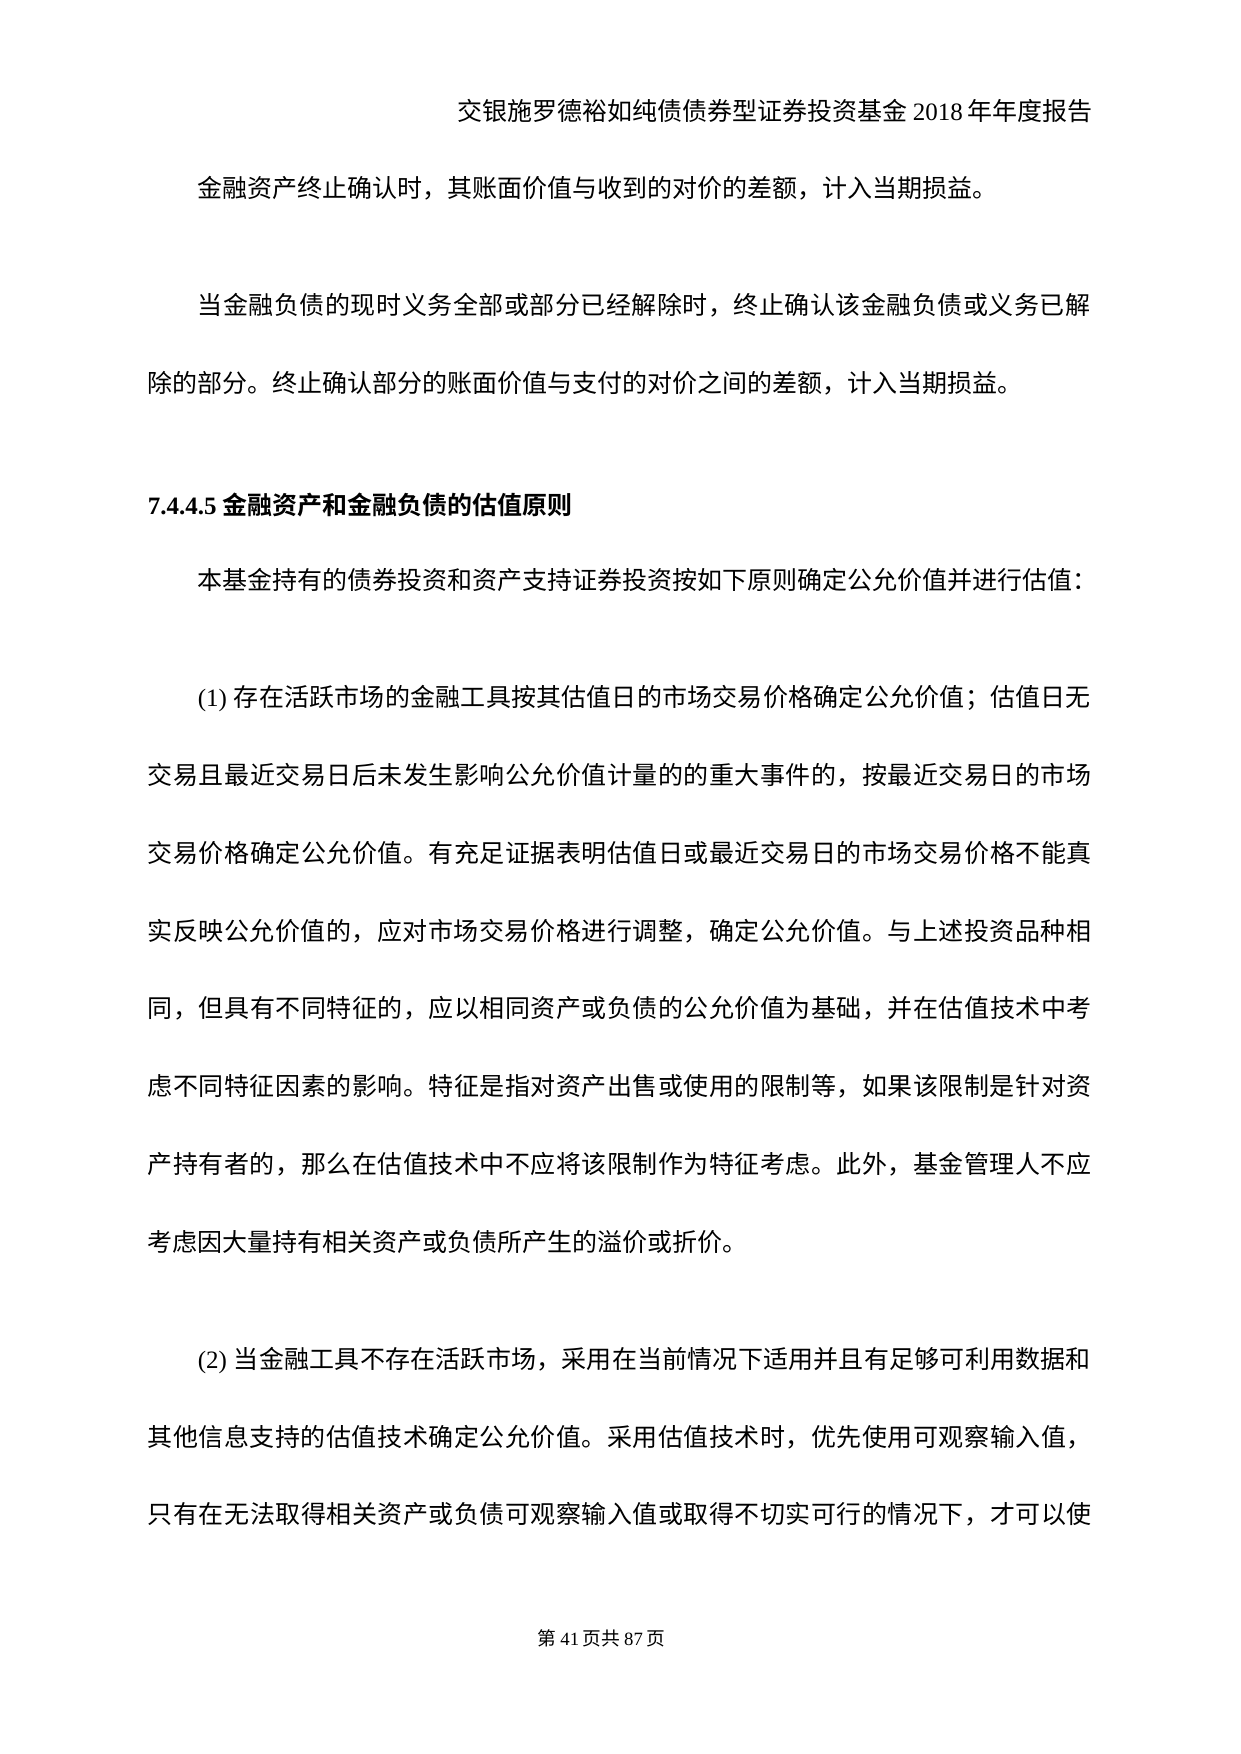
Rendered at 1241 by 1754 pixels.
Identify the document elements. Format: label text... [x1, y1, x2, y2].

text 7.4.4.5 金融资产和金融负债的估值原则 [148, 471, 1092, 536]
text 金融资产终止确认时，其账面价值与收到的对价的差额，计入当期损益。 [148, 154, 1092, 219]
text 当金融负债的现时义务全部或部分已经解除时，终止确认该金融负债或义务已解除的部分。终止确认部分的账面价值与支付的对价之间的差额，计入当期损益。 [148, 271, 1092, 414]
text 本基金持有的债券投资和资产支持证券投资按如下原则确定公允价值并进行估值： [148, 546, 1092, 611]
text (1) 存在活跃市场的金融工具按其估值日的市场交易价格确定公允价值；估值日无交易且最近交易日后未发生影响公允价值计量的的重大事件的，按最近交易日的市场交易价格确定公允价值。有充足证据表明估值日或最近交易日的市场交易价格不能真实反映公允价值的，应对市场交易价格进行调整，确定公允价值。与上述投资品种相同，但具有不同特征的，应以相同资产或负债的公允价值为基础，并在估值技术中考虑不同特征因素的影响。特征是指对资产出售或使用的限制等，如果该限制是针对资产持有者的，那么在估值技术中不应将该限制作为特征考虑。此外，基金管理人不应考虑因大量持有相关资产或负债所产生的溢价或折价。 [148, 663, 1092, 1273]
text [148, 1325, 1092, 1546]
